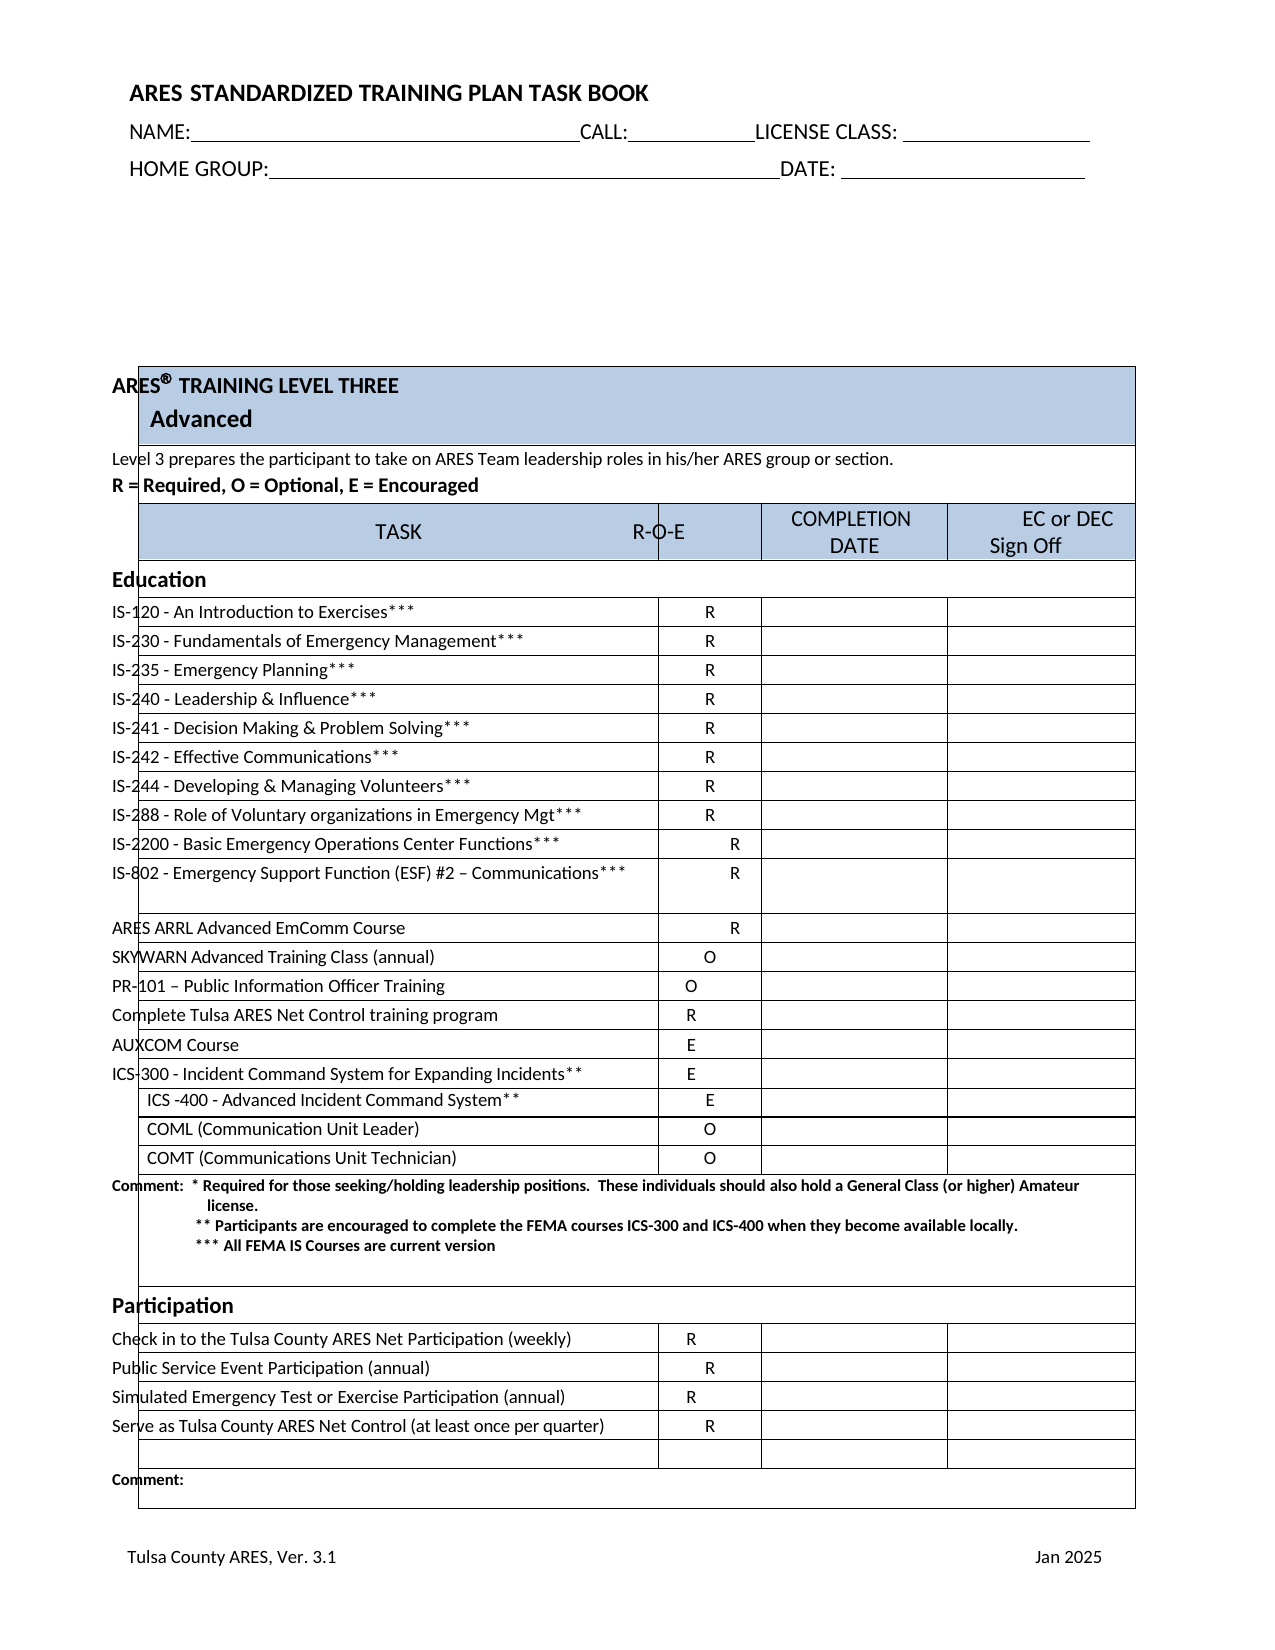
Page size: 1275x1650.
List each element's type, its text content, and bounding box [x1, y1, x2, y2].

table_cell [948, 1382, 1135, 1410]
table_cell SKYWARN Advanced Training Class (annual) [139, 943, 658, 971]
table_cell [762, 1411, 947, 1439]
table_cell IS-802 - Emergency Support Function (ESF) #2 – Communications*** [139, 859, 658, 913]
table_cell [762, 627, 947, 655]
table_cell [762, 914, 947, 942]
table_cell [762, 743, 947, 771]
table_cell [762, 1146, 947, 1174]
table_cell [762, 801, 947, 829]
table_cell IS-120 - An Introduction to Exercises*** [139, 598, 658, 626]
table_cell [948, 627, 1135, 655]
table_cell AUXCOM Course [139, 1030, 658, 1058]
table_cell [762, 830, 947, 858]
table_cell EC or DEC Sign Off [948, 504, 1135, 559]
table_cell E [659, 1030, 761, 1058]
table_cell IS‐240 ‐ Leadership & Influence*** [139, 685, 658, 713]
table_cell R [659, 914, 761, 942]
table_cell [948, 1059, 1135, 1087]
table_cell COMPLETION DATE [762, 504, 947, 559]
table_cell R [659, 1411, 761, 1439]
table_cell [762, 1324, 947, 1352]
table_cell IS-2200 - Basic Emergency Operations Center Functions*** [139, 830, 658, 858]
table_cell ARES ARRL Advanced EmComm Course [139, 914, 658, 942]
table_cell Check in to the Tulsa County ARES Net Participation (weekly) [139, 1324, 658, 1352]
table_cell [762, 943, 947, 971]
table_cell Simulated Emergency Test or Exercise Participation (annual) [139, 1382, 658, 1410]
table_cell R [659, 1353, 761, 1381]
table_cell R [659, 685, 761, 713]
table_cell [762, 1118, 947, 1145]
table_cell R [659, 772, 761, 800]
table_cell TASK [139, 504, 658, 559]
table_cell R [659, 743, 761, 771]
table_cell IS-230 - Fundamentals of Emergency Management*** [139, 627, 658, 655]
table_cell [762, 1001, 947, 1029]
table_header ARESTRAINING LEVEL THREE Advanced [139, 367, 1135, 444]
table_cell Comment: * Required for those seeking/holding leadership positions. These individuals should also hold a General Class (or higher) Amateur license. ** Participants are encouraged to complete the FEMA courses ICS-300 and ICS-400 when they become available locally. *** All FEMA IS Courses are current version [139, 1175, 1135, 1286]
table_cell [948, 1118, 1135, 1145]
table_cell [948, 914, 1135, 942]
table_cell [762, 1059, 947, 1087]
table_cell [948, 598, 1135, 626]
table_cell [762, 1382, 947, 1410]
table_cell [762, 772, 947, 800]
table_cell R [659, 830, 761, 858]
table_cell [762, 1089, 947, 1116]
table_cell COMT (Communications Unit Technician) [139, 1146, 658, 1174]
table_cell [948, 1089, 1135, 1116]
table_cell [948, 1324, 1135, 1352]
table_cell O [659, 972, 761, 1000]
table_cell COML (Communication Unit Leader) [139, 1118, 658, 1145]
table_cell [948, 772, 1135, 800]
table_cell [948, 685, 1135, 713]
table_cell IS-288 - Role of Voluntary organizations in Emergency Mgt*** [139, 801, 658, 829]
table_cell [948, 656, 1135, 684]
table_cell [948, 801, 1135, 829]
table_cell [948, 972, 1135, 1000]
table_cell O [659, 943, 761, 971]
table_cell E [659, 1089, 761, 1116]
table_cell R [659, 859, 761, 913]
table_cell R [659, 1001, 761, 1029]
table_cell [762, 714, 947, 742]
table_cell Participation [139, 1287, 1135, 1323]
table_cell R [659, 1324, 761, 1352]
table_cell [139, 1440, 658, 1468]
table_cell [948, 714, 1135, 742]
table_cell R [659, 801, 761, 829]
table_cell R [659, 1382, 761, 1410]
table_cell R [659, 714, 761, 742]
table_cell Complete Tulsa ARES Net Control training program [139, 1001, 658, 1029]
table_cell O [659, 1118, 761, 1145]
table_cell O [659, 1146, 761, 1174]
table_cell [948, 1353, 1135, 1381]
table_cell E [659, 1059, 761, 1087]
table_cell IS-244 - Developing & Managing Volunteers*** [139, 772, 658, 800]
table_cell [948, 1411, 1135, 1439]
table_cell [948, 1440, 1135, 1468]
table_cell R [659, 627, 761, 655]
table_cell IS-242 - Effective Communications*** [139, 743, 658, 771]
table_cell [762, 1440, 947, 1468]
table_cell Serve as Tulsa County ARES Net Control (at least once per quarter) [139, 1411, 658, 1439]
table_cell [948, 1001, 1135, 1029]
table_cell [762, 972, 947, 1000]
table_cell [762, 598, 947, 626]
table_cell PR‐101 – Public Information Officer Training [139, 972, 658, 1000]
table_cell IS-235 - Emergency Planning*** [139, 656, 658, 684]
table_cell [948, 1030, 1135, 1058]
table_cell [762, 1030, 947, 1058]
table_cell R [659, 656, 761, 684]
table_cell Level 3 prepares the participant to take on ARES Team leadership roles in his/her ARES group or section. R = Required, O = Optional, E = Encouraged [139, 446, 1135, 503]
table_cell [948, 1146, 1135, 1174]
table_cell ICS -400 - Advanced Incident Command System** [139, 1089, 658, 1116]
table_cell [762, 685, 947, 713]
table_cell Public Service Event Participation (annual) [139, 1353, 658, 1381]
table_cell [762, 859, 947, 913]
table_cell [762, 656, 947, 684]
table_cell [948, 859, 1135, 913]
table_cell [948, 943, 1135, 971]
table_cell IS-241 - Decision Making & Problem Solving*** [139, 714, 658, 742]
table_cell Comment: [139, 1469, 1135, 1508]
table_cell Education [139, 561, 1135, 597]
table_cell [948, 830, 1135, 858]
table_cell ICS-300 - Incident Command System for Expanding Incidents** [139, 1059, 658, 1087]
table_cell [762, 1353, 947, 1381]
table_cell [659, 1440, 761, 1468]
table_cell R [659, 598, 761, 626]
table_cell [948, 743, 1135, 771]
table_cell R-O-E [659, 504, 761, 559]
